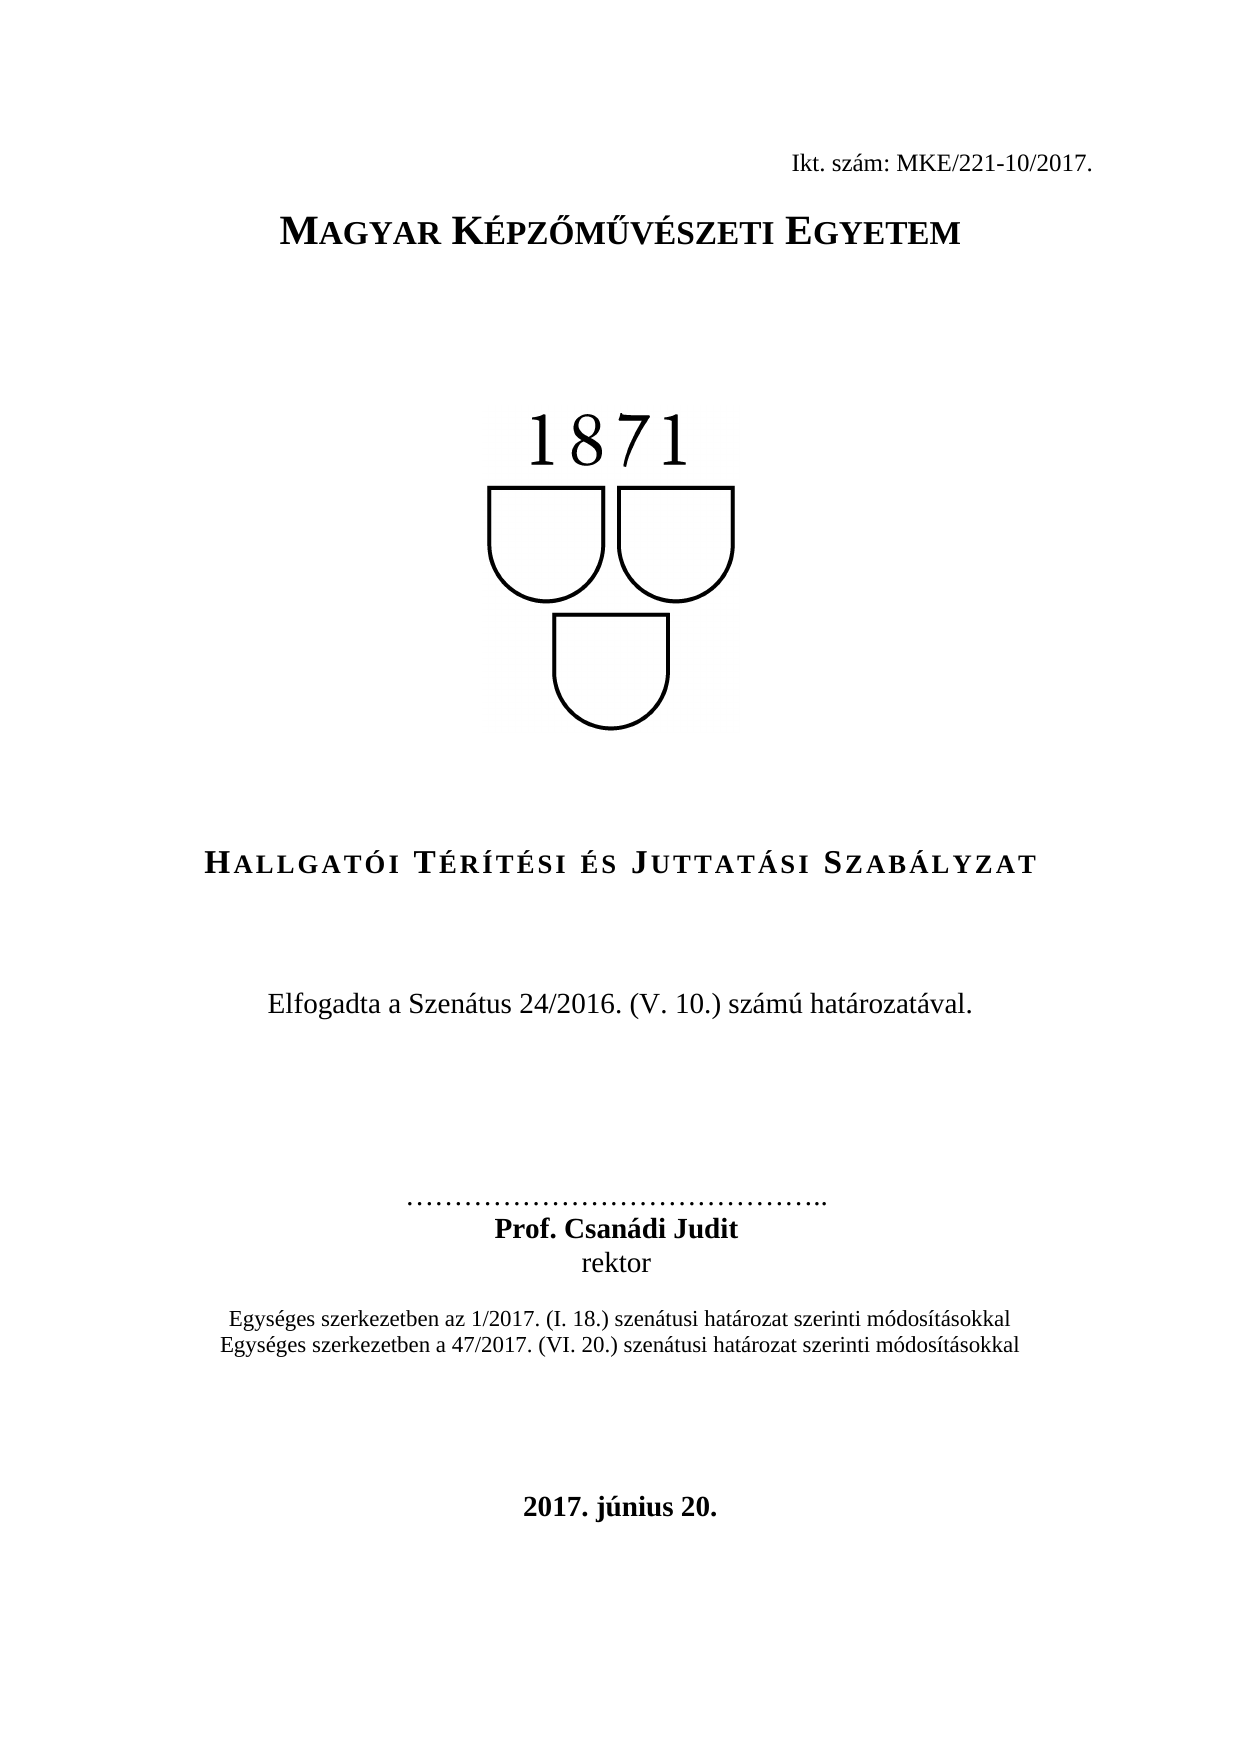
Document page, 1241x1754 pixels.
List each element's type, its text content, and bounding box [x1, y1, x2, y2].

table_cell Prof. Csanádi Judit [136, 1211, 1096, 1245]
text Egységes szerkezetben a 47/2017. (VI. 20.) szenátusi határozat szerinti módosításokkal [148, 1331, 1093, 1357]
table_header …………………………………….. [136, 1178, 1096, 1211]
text Elfogadta a Szenátus 24/2016. (V. 10.) számú határozatával. [148, 986, 1093, 1020]
text 2017. június 20. [148, 1489, 1093, 1523]
table_cell rektor [136, 1245, 1096, 1278]
text Egységes szerkezetben az 1/2017. (I. 18.) szenátusi határozat szerinti módosításokkal [148, 1305, 1093, 1331]
text Magyar Képzőművészeti Egyetem [148, 205, 1093, 253]
text Ikt. szám: MKE/221-10/2017. [148, 148, 1093, 176]
picture [482, 405, 740, 733]
text Hallgatói Térítési és Juttatási Szabályzat [148, 842, 1093, 881]
